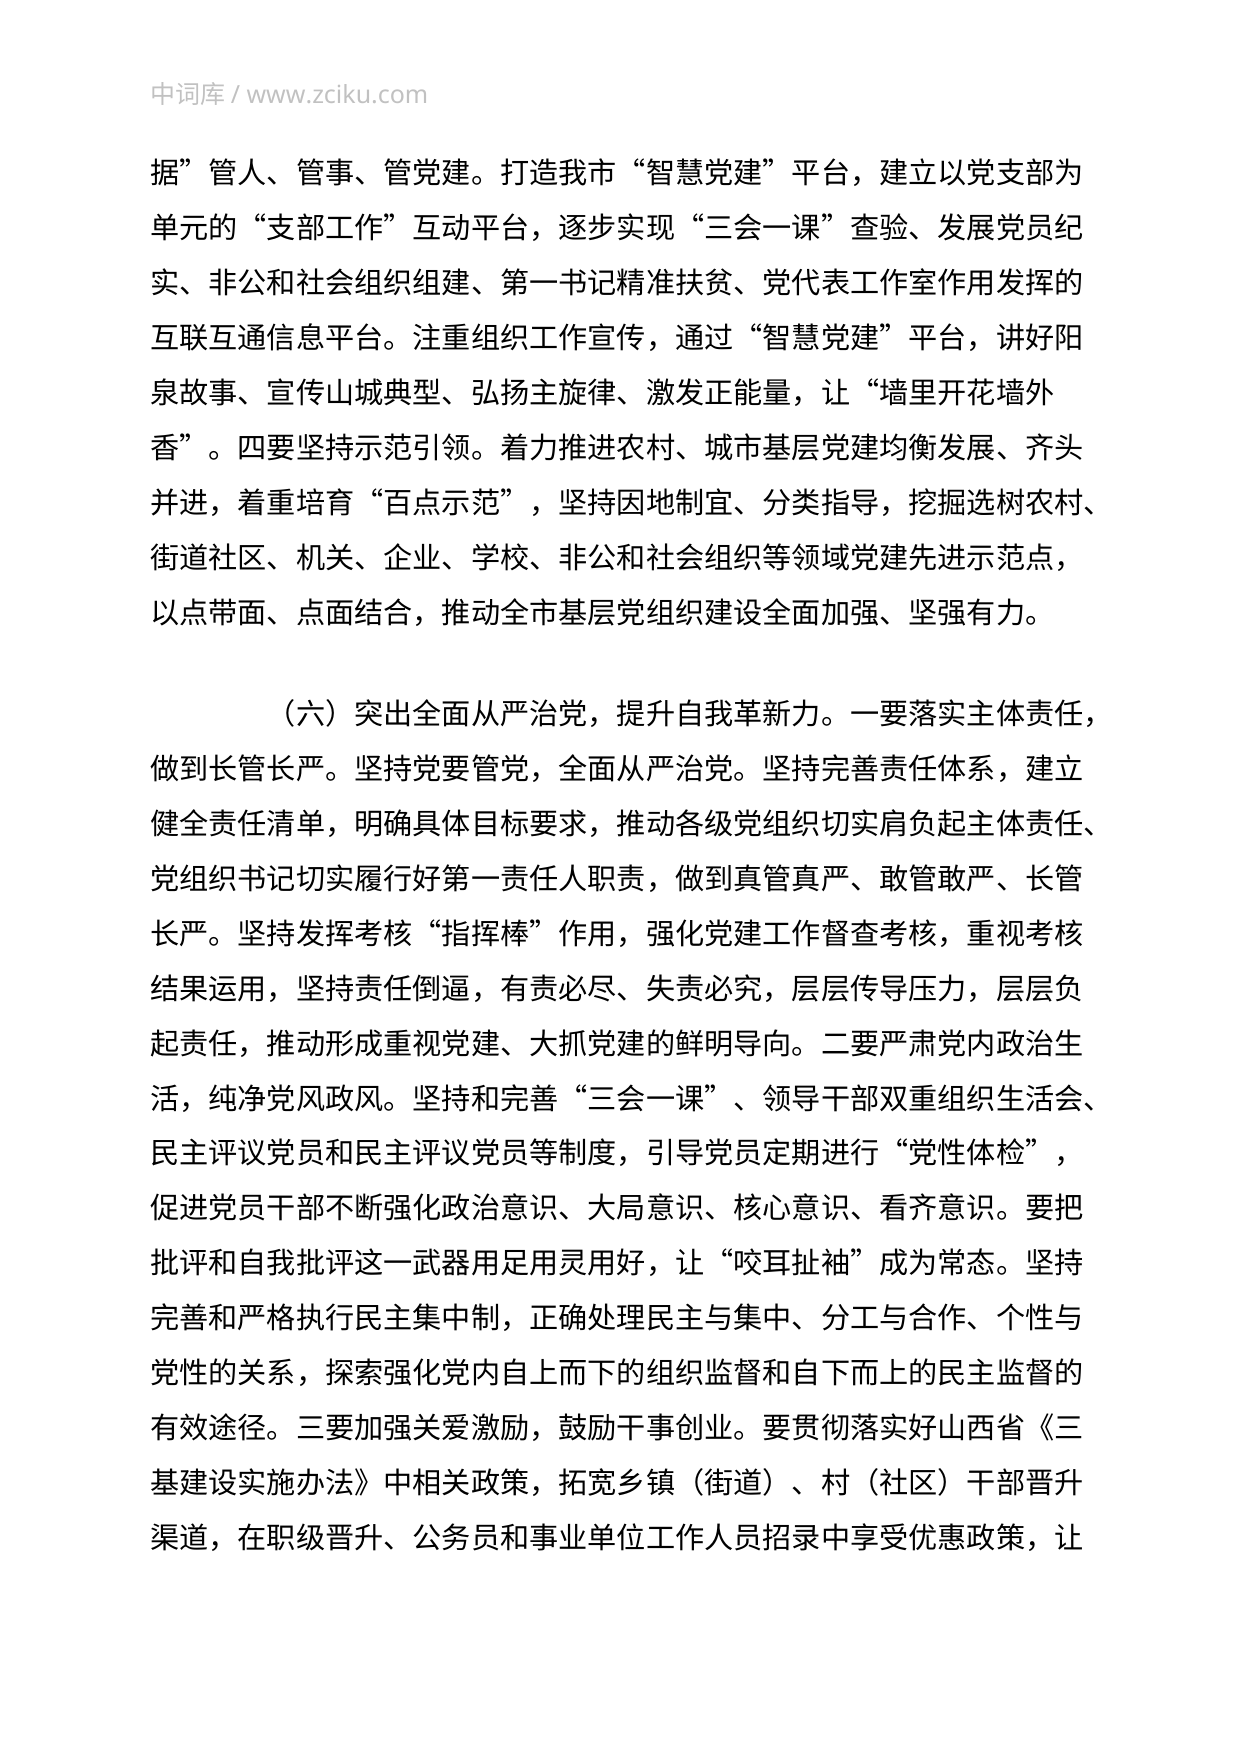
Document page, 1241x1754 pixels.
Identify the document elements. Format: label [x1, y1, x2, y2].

text [150, 150, 1090, 631]
text [150, 691, 1090, 1557]
